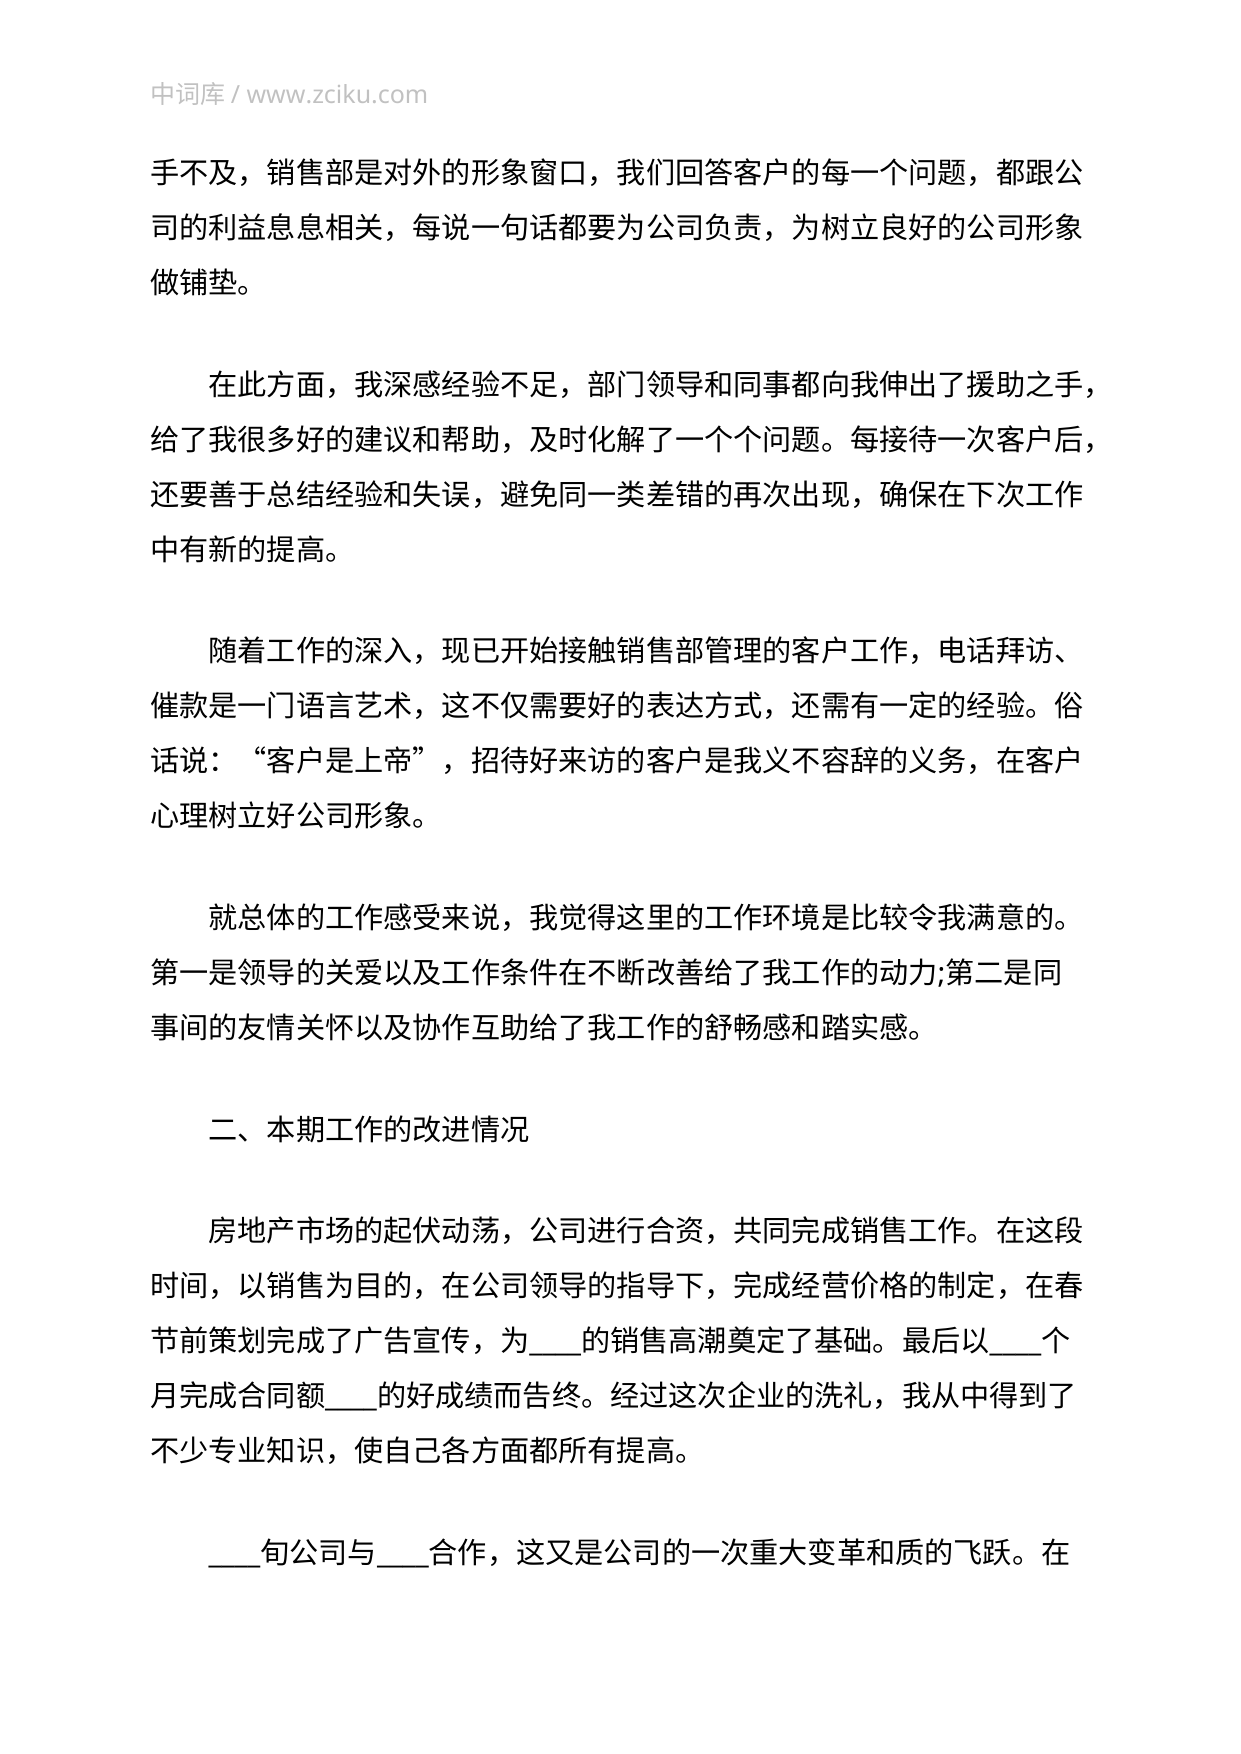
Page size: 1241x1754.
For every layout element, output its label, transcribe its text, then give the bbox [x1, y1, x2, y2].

text 房地产市场的起伏动荡，公司进行合资，共同完成销售工作。在这段时间，以销售为目的，在公司领导的指导下，完成经营价格的制定，在春节前策划完成了广告宣传，为____的销售高潮奠定了基础。最后以____个月完成合同额____的好成绩而告终。经过这次企业的洗礼，我从中得到了不少专业知识，使自己各方面都所有提高。 [150, 1208, 1090, 1470]
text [150, 1529, 1090, 1572]
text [150, 150, 1090, 302]
text 在此方面，我深感经验不足，部门领导和同事都向我伸出了援助之手，给了我很多好的建议和帮助，及时化解了一个个问题。每接待一次客户后，还要善于总结经验和失误，避免同一类差错的再次出现，确保在下次工作中有新的提高。 [150, 362, 1090, 568]
text 二、本期工作的改进情况 [150, 1106, 1090, 1148]
text 随着工作的深入，现已开始接触销售部管理的客户工作，电话拜访、催款是一门语言艺术，这不仅需要好的表达方式，还需有一定的经验。俗话说：“客户是上帝”，招待好来访的客户是我义不容辞的义务，在客户心理树立好公司形象。 [150, 628, 1090, 835]
text 就总体的工作感受来说，我觉得这里的工作环境是比较令我满意的。第一是领导的关爱以及工作条件在不断改善给了我工作的动力;第二是同事间的友情关怀以及协作互助给了我工作的舒畅感和踏实感。 [150, 894, 1090, 1047]
